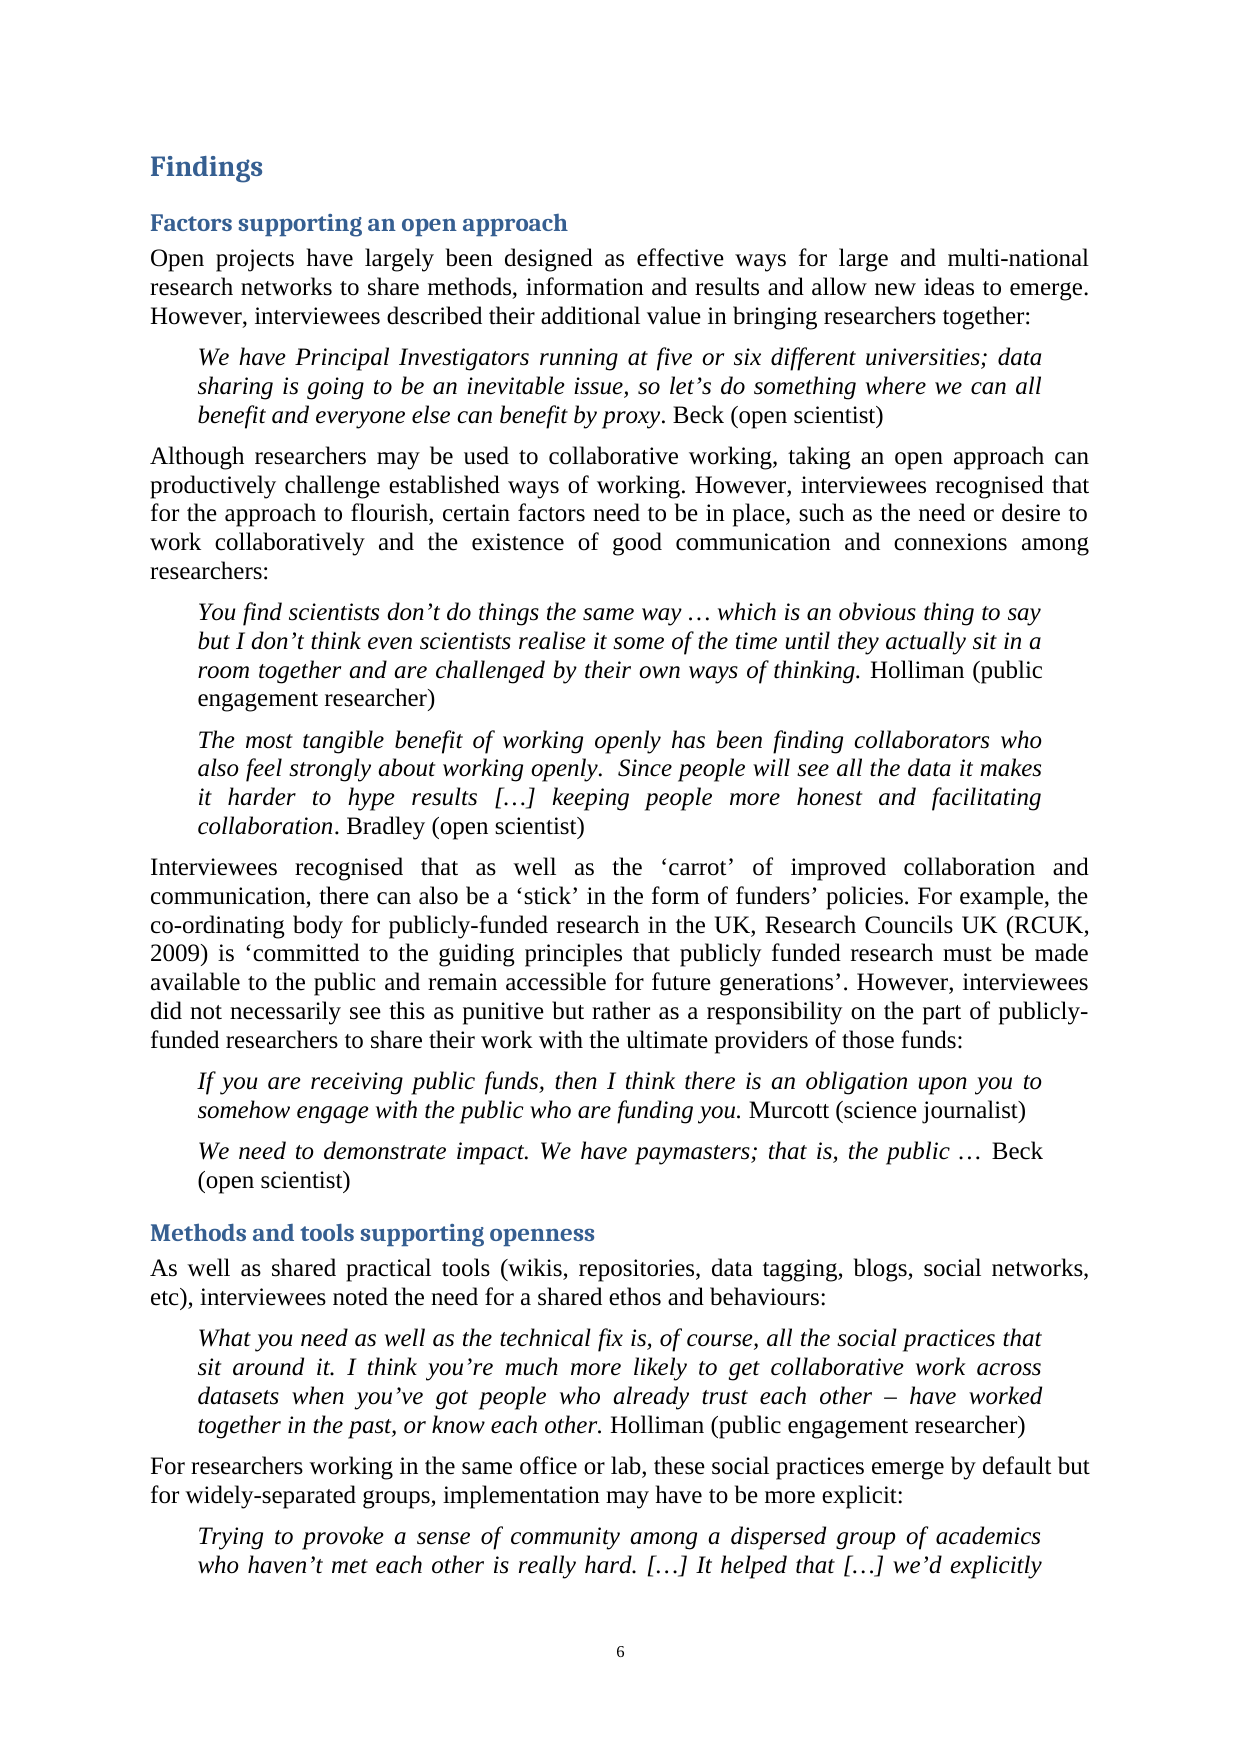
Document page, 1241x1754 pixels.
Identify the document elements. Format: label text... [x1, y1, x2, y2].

text If you are receiving public funds, then I think there is an obligation upon you to somehow engage with the public who are funding you. Murcott (science journalist) [197, 1066, 1043, 1123]
text You find scientists don’t do things the same way … which is an obvious thing to say but I don’t think even scientists realise it some of the time until they actually sit in a room together and are challenged by their own ways of thinking. Holliman (public engagement researcher) [197, 597, 1043, 712]
text Interviewees recognised that as well as the ‘carrot’ of improved collaboration and communication, there can also be a ‘stick’ in the form of funders’ policies. For example, the co-ordinating body for publicly-funded research in the UK, Research Councils UK (RCUK, 2009) is ‘committed to the guiding principles that publicly funded research must be made available to the public and remain accessible for future generations’. However, interviewees did not necessarily see this as punitive but rather as a responsibility on the part of publicly-funded researchers to share their work with the ultimate providers of those funds: [150, 852, 1090, 1053]
text The most tangible benefit of working openly has been finding collaborators who also feel strongly about working openly. Since people will see all the data it makes it harder to hype results […] keeping people more honest and facilitating collaboration. Bradley (open scientist) [197, 725, 1043, 840]
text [197, 1521, 1043, 1578]
text What you need as well as the technical fix is, of course, all the social practices that sit around it. I think you’re much more likely to get collaborative work across datasets when you’ve got people who already trust each other – have worked together in the past, or know each other. Holliman (public engagement researcher) [197, 1323, 1043, 1438]
text Although researchers may be used to collaborative working, taking an open approach can productively challenge established ways of working. However, interviewees recognised that for the approach to flourish, certain factors need to be in place, such as the need or desire to work collaboratively and the existence of good communication and connexions among researchers: [150, 441, 1090, 585]
text We have Principal Investigators running at five or six different universities; data sharing is going to be an inevitable issue, so let’s do something where we can all benefit and everyone else can benefit by proxy. Beck (open scientist) [197, 342, 1043, 428]
text As well as shared practical tools (wikis, repositories, data tagging, blogs, social networks, etc), interviewees noted the need for a shared ethos and behaviours: [150, 1253, 1090, 1311]
text Methods and tools supporting openness [150, 1218, 1090, 1247]
text Factors supporting an open approach [150, 208, 1090, 237]
text For researchers working in the same office or lab, these social practices emerge by default but for widely-separated groups, implementation may have to be more explicit: [150, 1451, 1090, 1508]
text We need to demonstrate impact. We have paymasters; that is, the public … Beck (open scientist) [197, 1136, 1043, 1193]
text Findings [150, 150, 1090, 183]
text Open projects have largely been designed as effective ways for large and multi-national research networks to share methods, information and results and allow new ideas to emerge. However, interviewees described their additional value in bringing researchers together: [150, 243, 1090, 330]
